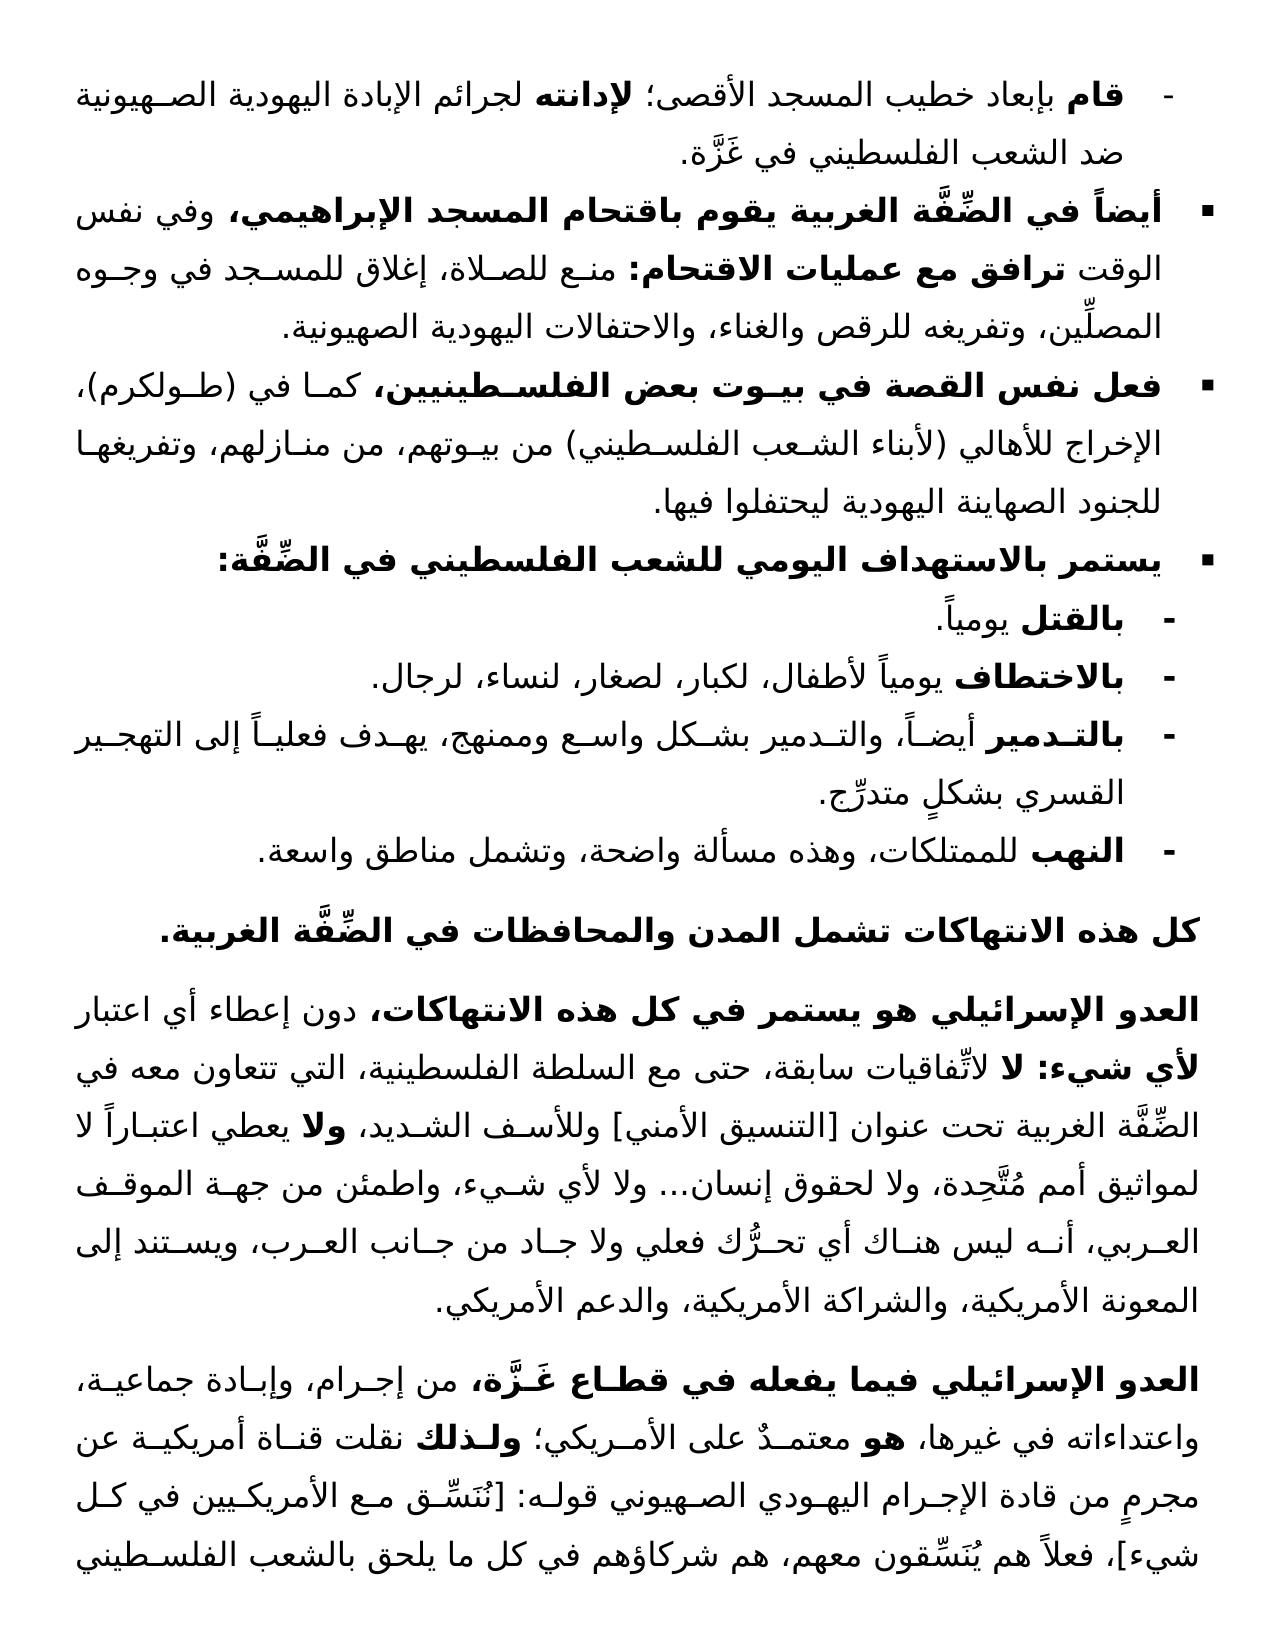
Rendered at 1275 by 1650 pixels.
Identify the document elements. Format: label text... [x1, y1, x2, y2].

list بالتدمير أيضاً، والتدمير بشكل واسع وممنهج، يهدف فعلياً إلى التهجير القسري بشكلٍ متدرِّج. [75, 716, 1162, 813]
list قام بإبعاد خطيب المسجد الأقصى؛ لإدانته لجرائم الإبادة اليهودية الصهيونية ضد الشعب الفلسطيني في غَزَّة. [75, 75, 1162, 172]
list فعل نفس القصة في بيوت بعض الفلسطينيين، كما في (طولكرم)، الإخراج للأهالي (لأبناء الشعب الفلسطيني) من بيوتهم، من منازلهم، وتفريغها للجنود الصهاينة اليهودية ليحتفلوا فيها. [75, 366, 1200, 521]
text العدو الإسرائيلي هو يستمر في كل هذه الانتهاكات، دون إعطاء أي اعتبار لأي شيء: لا لاتِّفاقيات سابقة، حتى مع السلطة الفلسطينية، التي تتعاون معه في الضِّفَّة الغربية تحت عنوان [التنسيق الأمني] وللأسف الشديد، ولا يعطي اعتباراً لا لمواثيق أمم مُتَّحِدة، ولا لحقوق إنسان... ولا لأي شيء، واطمئن من جهة الموقف العربي، أنه ليس هناك أي تحرُّك فعلي ولا جاد من جانب العرب، ويستند إلى المعونة الأمريكية، والشراكة الأمريكية، والدعم الأمريكي. [75, 990, 1200, 1320]
list أيضاً في الضِّفَّة الغربية يقوم باقتحام المسجد الإبراهيمي، وفي نفس الوقت ترافق مع عمليات الاقتحام: منع للصلاة، إغلاق للمسجد في وجوه المصلِّين، وتفريغه للرقص والغناء، والاحتفالات اليهودية الصهيونية. [75, 191, 1200, 347]
list بالاختطاف يومياً لأطفال، لكبار، لصغار، لنساء، لرجال. [75, 657, 1162, 696]
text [75, 1360, 1200, 1574]
list يستمر بالاستهداف اليومي للشعب الفلسطيني في الضِّفَّة: [75, 541, 1200, 580]
text كل هذه الانتهاكات تشمل المدن والمحافظات في الضِّفَّة الغربية. [75, 911, 1200, 950]
list النهب للممتلكات، وهذه مسألة واضحة، وتشمل مناطق واسعة. [75, 832, 1162, 871]
list بالقتل يومياً. [75, 599, 1162, 638]
